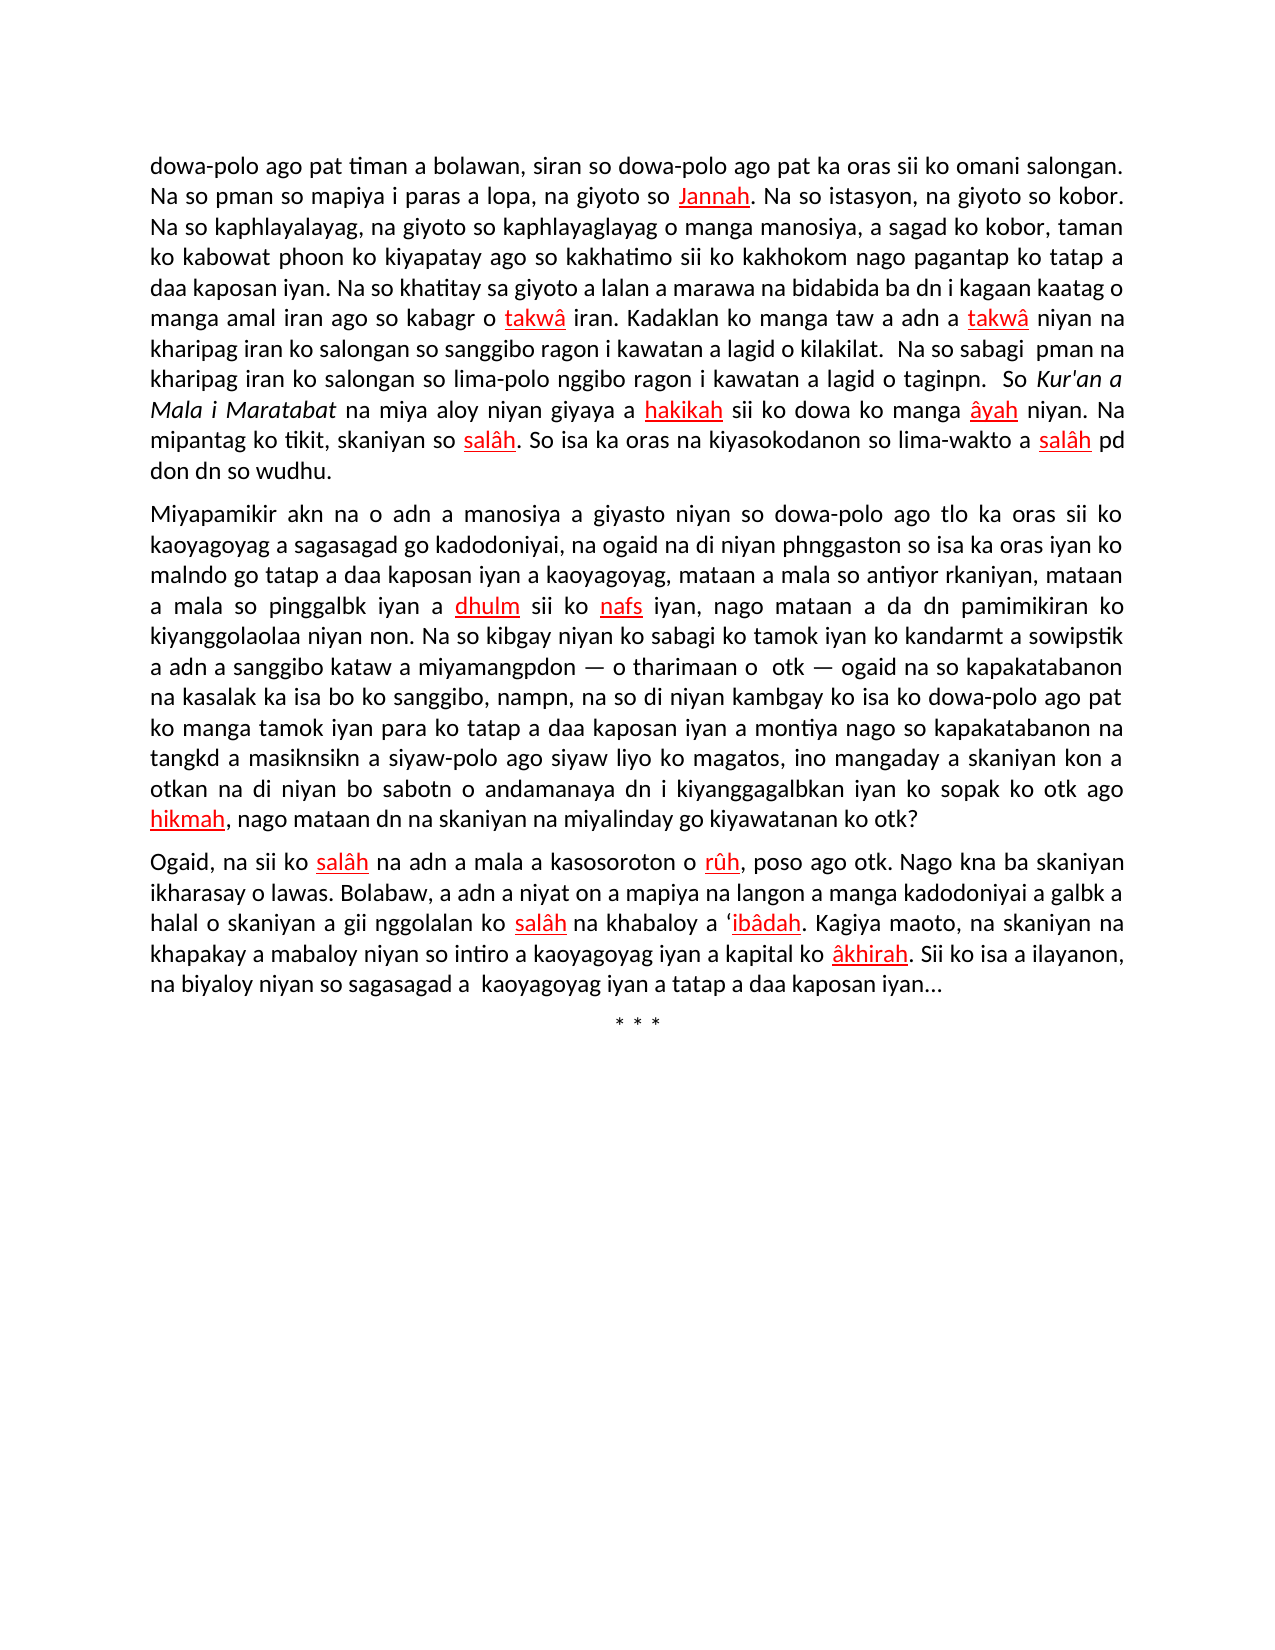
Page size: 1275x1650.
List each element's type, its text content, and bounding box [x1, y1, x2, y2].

text Miyapamikir akn na o adn a manosiya a giyasto niyan so dowa-polo ago tlo ka oras sii ko kaoyagoyag a sagasagad go kadodoniyai, na ogaid na di niyan phnggaston so isa ka oras iyan ko malndo go tatap a daa kaposan iyan a kaoyagoyag, mataan a mala so antiyor rkaniyan, mataan a mala so pinggalbk iyan a dhulm sii ko nafs iyan, nago mataan a da dn pamimikiran ko kiyanggolaolaa niyan non. Na so kibgay niyan ko sabagi ko tamok iyan ko kandarmt a sowipstik a adn a sanggibo kataw a miyamangpdon — o tharimaan o otk — ogaid na so kapakatabanon na kasalak ka isa bo ko sanggibo, nampn, na so di niyan kambgay ko isa ko dowa-polo ago pat ko manga tamok iyan para ko tatap a daa kaposan iyan a montiya nago so kapakatabanon na tangkd a masiknsikn a siyaw-polo ago siyaw liyo ko magatos, ino mangaday a skaniyan kon a otkan na di niyan bo sabotn o andamanaya dn i kiyanggagalbkan iyan ko sopak ko otk ago hikmah, nago mataan dn na skaniyan na miyalinday go kiyawatanan ko otk? [150, 498, 1125, 834]
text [150, 150, 1125, 486]
text Ogaid, na sii ko salâh na adn a mala a kasosoroton o rûh, poso ago otk. Nago kna ba skaniyan ikharasay o lawas. Bolabaw, a adn a niyat on a mapiya na langon a manga kadodoniyai a galbk a halal o skaniyan a gii nggolalan ko salâh na khabaloy a ‘ibâdah. Kagiya maoto, na skaniyan na khapakay a mabaloy niyan so intiro a kaoyagoyag iyan a kapital ko âkhirah. Sii ko isa a ilayanon, na biyaloy niyan so sagasagad a kaoyagoyag iyan a tatap a daa kaposan iyan... [150, 846, 1125, 999]
text * * * [150, 1012, 1125, 1042]
